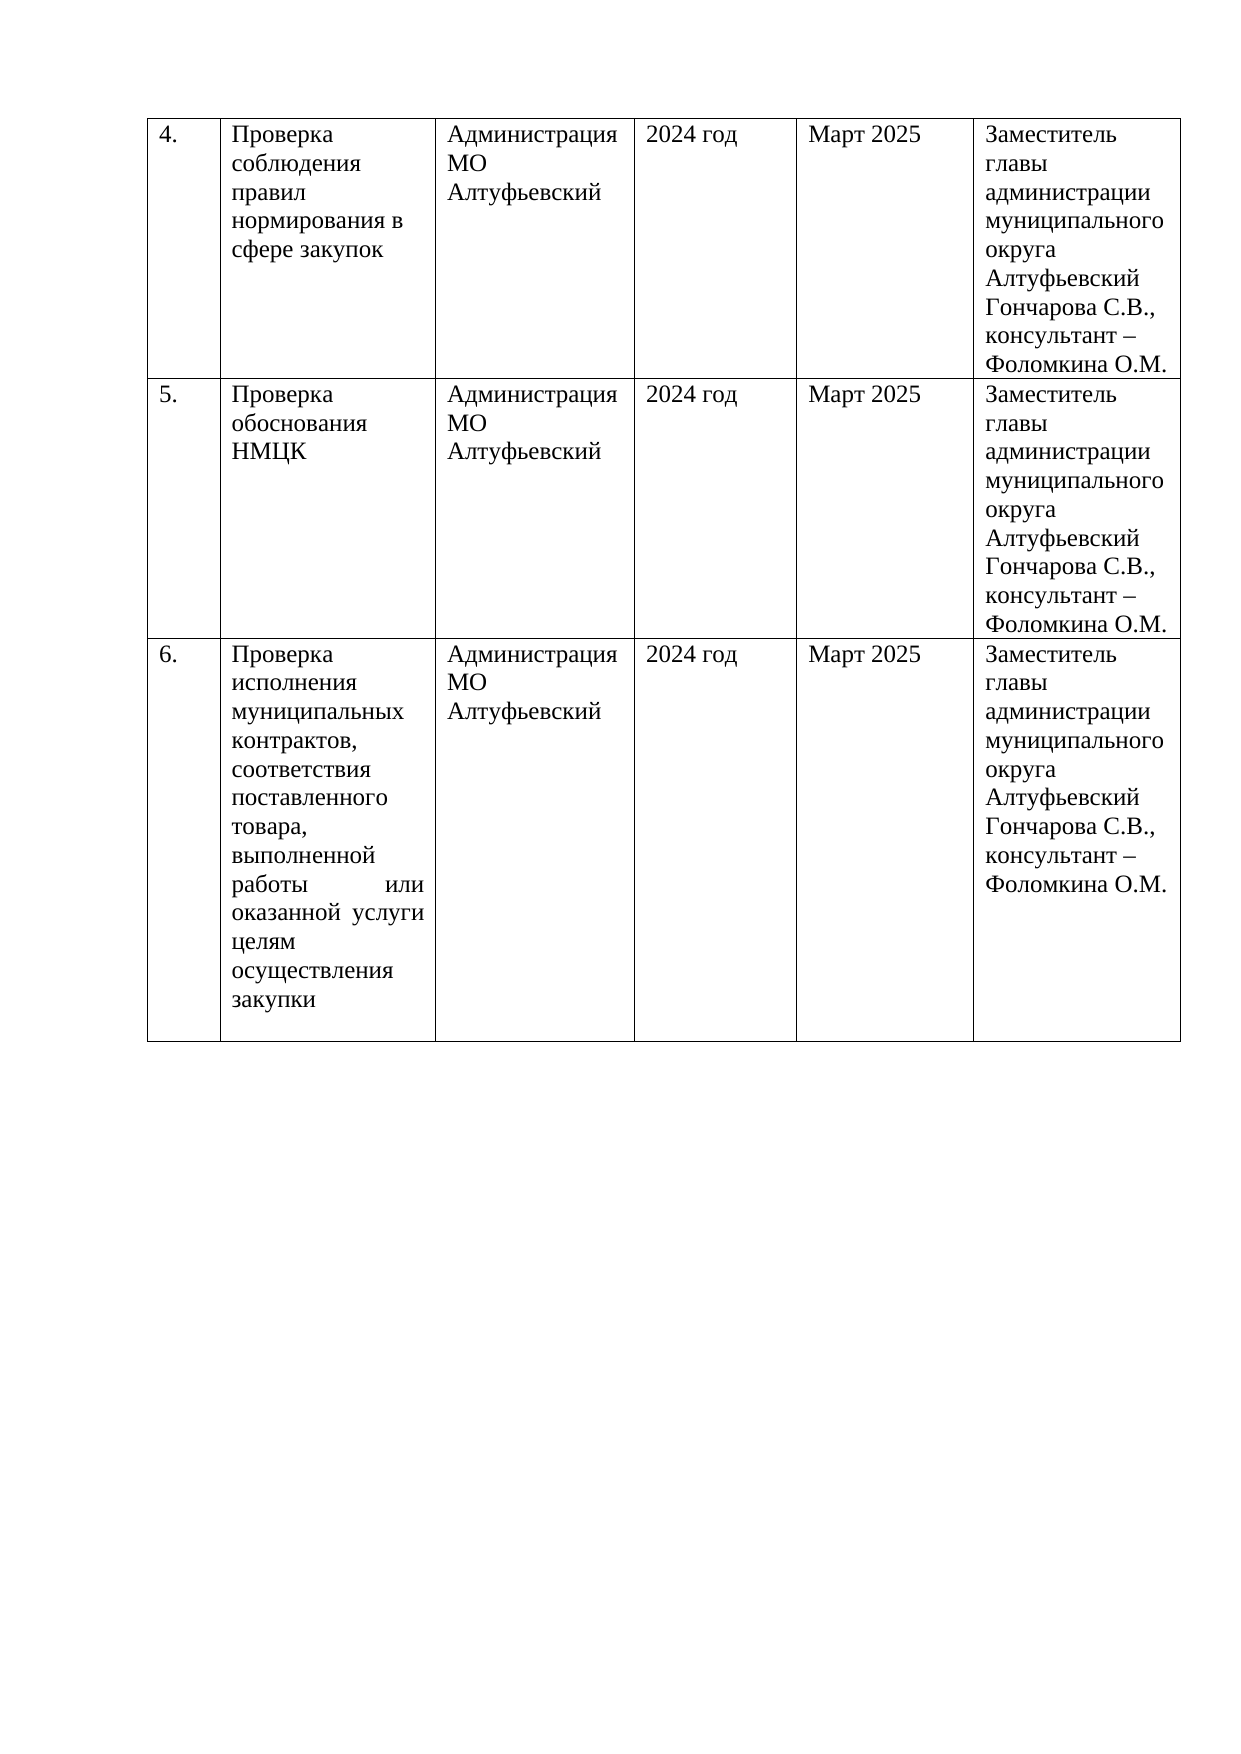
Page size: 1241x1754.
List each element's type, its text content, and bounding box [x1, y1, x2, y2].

table_cell 2024 год [635, 119, 796, 378]
table_cell Март 2025 [797, 639, 973, 1041]
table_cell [436, 119, 634, 378]
table_cell 5. [148, 379, 220, 638]
table_cell 6. [148, 639, 220, 1041]
table_cell 2024 год [635, 379, 796, 638]
table_cell 2024 год [635, 639, 796, 1041]
table_cell Администрация МО Алтуфьевский [436, 379, 634, 638]
table_cell 4. [148, 119, 220, 378]
table_cell Март 2025 [797, 379, 973, 638]
table_cell Заместитель главы администрации муниципального округа Алтуфьевский Гончарова С.В., консультант – Фоломкина О.М. [974, 639, 1180, 1041]
table_cell Администрация МО Алтуфьевский [436, 639, 634, 1041]
table_cell Проверка обоснования НМЦК [221, 379, 435, 638]
table_cell Март 2025 [797, 119, 973, 378]
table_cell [974, 119, 1180, 378]
table_cell Проверка соблюдения правил нормирования в сфере закупок [221, 119, 435, 378]
table_cell Заместитель главы администрации муниципального округа Алтуфьевский Гончарова С.В., консультант – Фоломкина О.М. [974, 379, 1180, 638]
table_cell Проверка исполнения муниципальных контрактов, соответствия поставленного товара, выполненной работы или оказанной услуги целям осуществления закупки [221, 639, 435, 1041]
